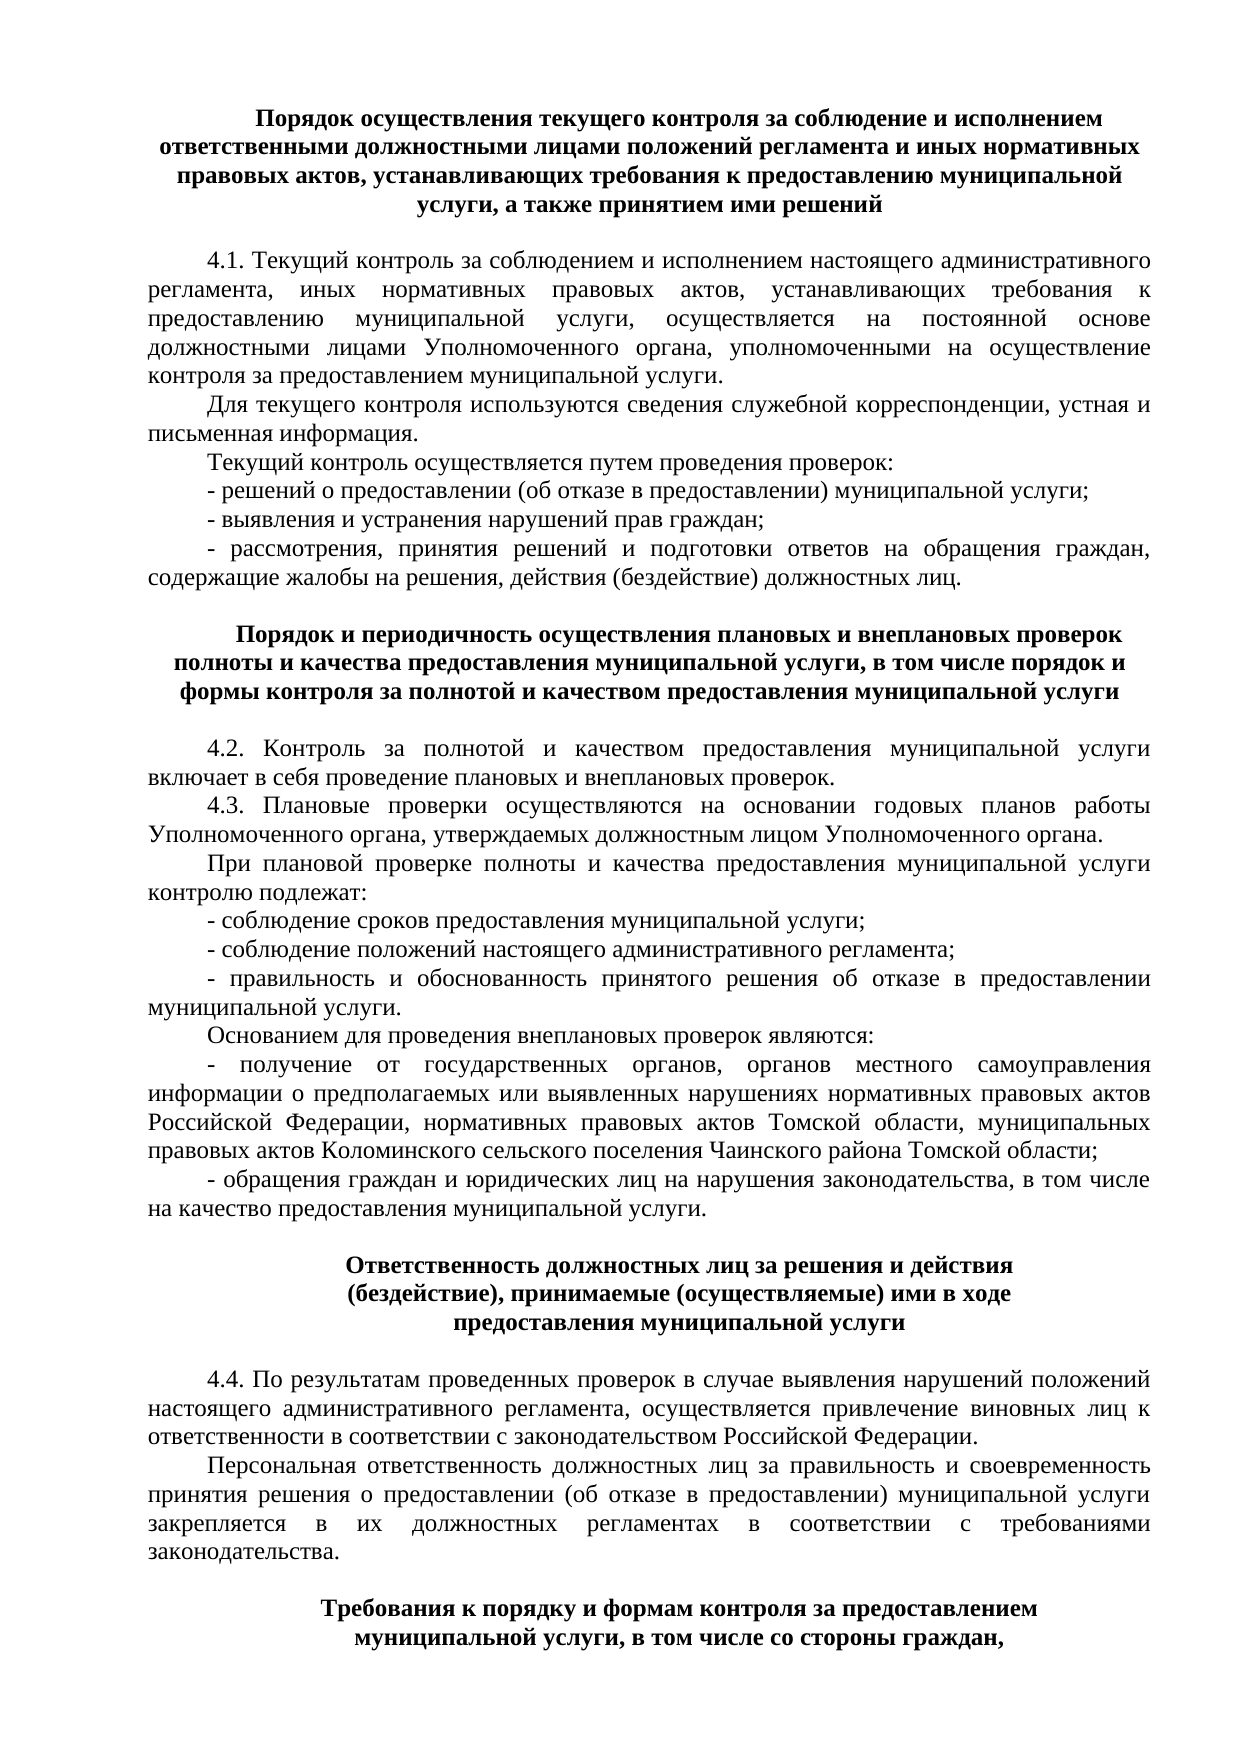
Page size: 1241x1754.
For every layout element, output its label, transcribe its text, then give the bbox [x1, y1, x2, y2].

text 4.3. Плановые проверки осуществляются на основании годовых планов работы Уполномоченного органа, утверждаемых должностным лицом Уполномоченного органа. [148, 790, 1152, 848]
text При плановой проверке полноты и качества предоставления муниципальной услуги контролю подлежат: [148, 848, 1152, 905]
text - обращения граждан и юридических лиц на нарушения законодательства, в том числе на качество предоставления муниципальной услуги. [148, 1164, 1152, 1222]
text Основанием для проведения внеплановых проверок являются: [148, 1020, 1152, 1049]
text - соблюдение сроков предоставления муниципальной услуги; [148, 905, 1152, 934]
text - рассмотрения, принятия решений и подготовки ответов на обращения граждан, содержащие жалобы на решения, действия (бездействие) должностных лиц. [148, 533, 1152, 591]
text Текущий контроль осуществляется путем проведения проверок: [148, 447, 1152, 476]
text - выявления и устранения нарушений прав граждан; [148, 504, 1152, 533]
text муниципальной услуги, в том числе со стороны граждан, [148, 1622, 1152, 1651]
text - соблюдение положений настоящего административного регламента; [148, 934, 1152, 963]
text - правильность и обоснованность принятого решения об отказе в предоставлении муниципальной услуги. [148, 963, 1152, 1020]
text - решений о предоставлении (об отказе в предоставлении) муниципальной услуги; [148, 476, 1152, 504]
text 4.4. По результатам проведенных проверок в случае выявления нарушений положений настоящего административного регламента, осуществляется привлечение виновных лиц к ответственности в соответствии с законодательством Российской Федерации. [148, 1364, 1152, 1450]
text предоставления муниципальной услуги [148, 1307, 1152, 1336]
text Ответственность должностных лиц за решения и действия [148, 1250, 1152, 1278]
text Персональная ответственность должностных лиц за правильность и своевременность принятия решения о предоставлении (об отказе в предоставлении) муниципальной услуги закрепляется в их должностных регламентах в соответствии с требованиями законодательства. [148, 1450, 1152, 1565]
text (бездействие), принимаемые (осуществляемые) ими в ходе [148, 1278, 1152, 1307]
text Требования к порядку и формам контроля за предоставлением [148, 1593, 1152, 1622]
text - получение от государственных органов, органов местного самоуправления информации о предполагаемых или выявленных нарушениях нормативных правовых актов Российской Федерации, нормативных правовых актов Томской области, муниципальных правовых актов Коломинского сельского поселения Чаинского района Томской области; [148, 1049, 1152, 1164]
text Для текущего контроля используются сведения служебной корреспонденции, устная и письменная информация. [148, 389, 1152, 447]
text 4.1. Текущий контроль за соблюдением и исполнением настоящего административного регламента, иных нормативных правовых актов, устанавливающих требования к предоставлению муниципальной услуги, осуществляется на постоянной основе должностными лицами Уполномоченного органа, уполномоченными на осуществление контроля за предоставлением муниципальной услуги. [148, 246, 1152, 389]
text 4.2. Контроль за полнотой и качеством предоставления муниципальной услуги включает в себя проведение плановых и внеплановых проверок. [148, 733, 1152, 790]
text Порядок осуществления текущего контроля за соблюдение и исполнением ответственными должностными лицами положений регламента и иных нормативных правовых актов, устанавливающих требования к предоставлению муниципальной услуги, а также принятием ими решений [148, 103, 1152, 218]
text Порядок и периодичность осуществления плановых и внеплановых проверок полноты и качества предоставления муниципальной услуги, в том числе порядок и формы контроля за полнотой и качеством предоставления муниципальной услуги [148, 619, 1152, 705]
